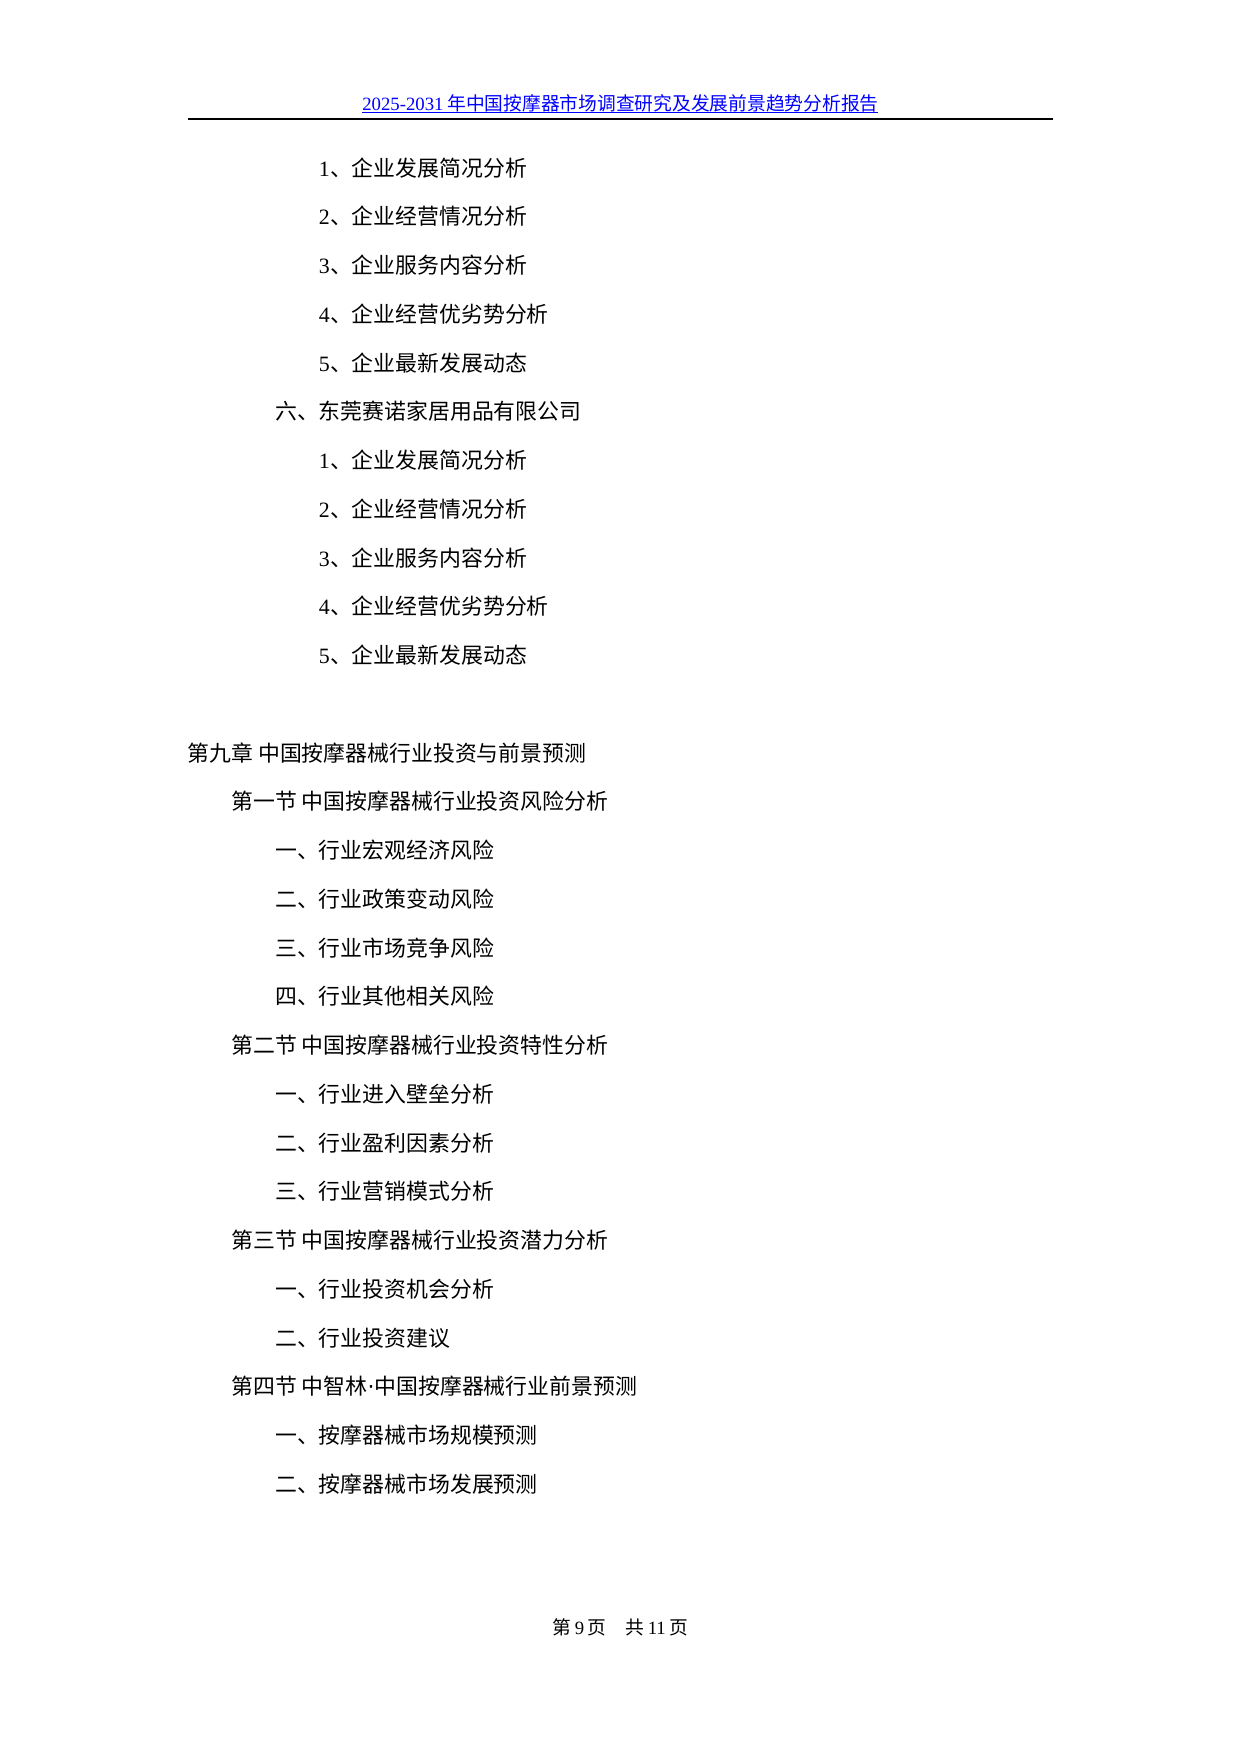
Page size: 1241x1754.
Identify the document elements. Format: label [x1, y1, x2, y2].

text [187, 150, 1053, 1499]
